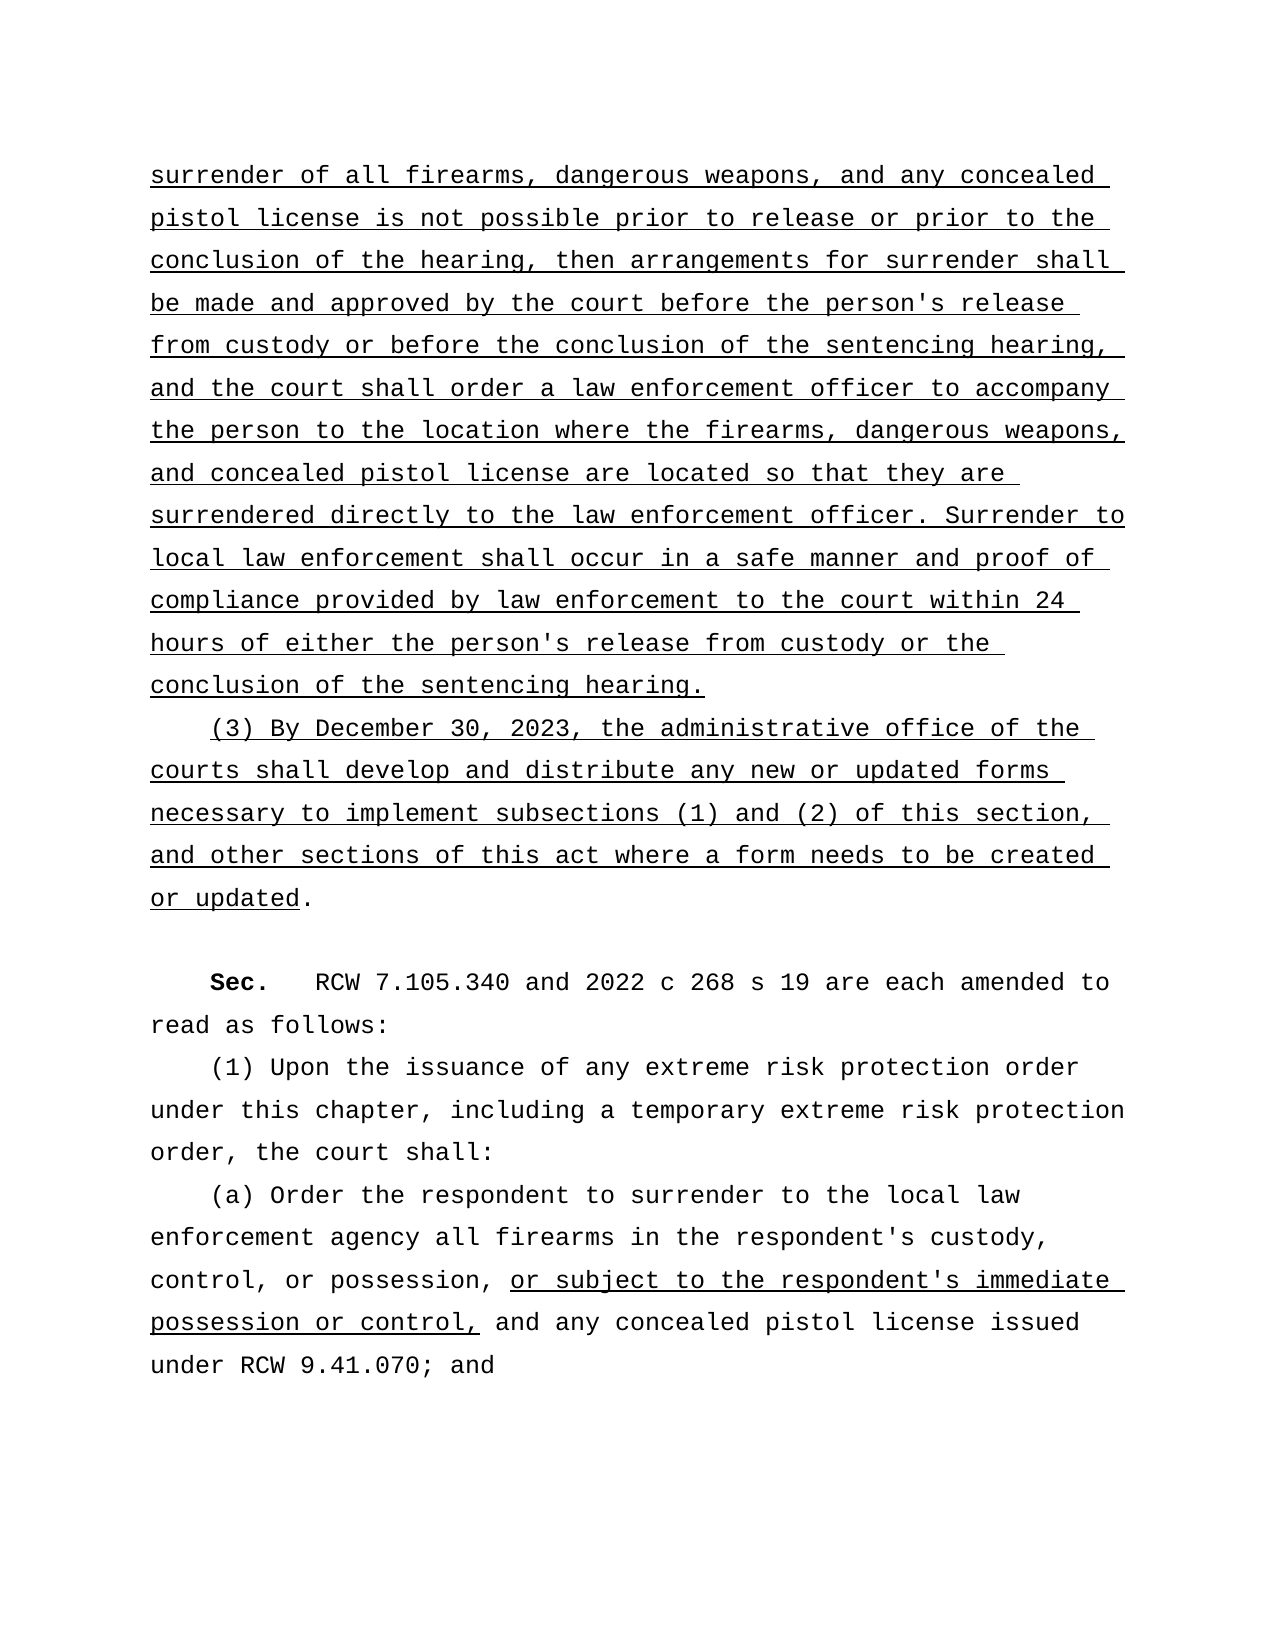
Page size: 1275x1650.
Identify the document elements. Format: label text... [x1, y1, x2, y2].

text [150, 150, 1125, 271]
text (3) By December 30, 2023, the administrative office of the courts shall develop and distribute any new or updated forms necessary to implement subsections (1) and (2) of this section, and other sections of this act where a form needs to be created or updated. [150, 702, 1125, 915]
text (1) Upon the issuance of any extreme risk protection order under this chapter, including a temporary extreme risk protection order, the court shall: [150, 1042, 1125, 1169]
text (a) Order the respondent to surrender to the local law enforcement agency all firearms in the respondent's custody, control, or possession, or subject to the respondent's immediate possession or control, and any concealed pistol license issued under RCW 9.41.070; and [150, 1169, 1125, 1382]
text Sec. RCW 7.105.340 and 2022 c 268 s 19 are each amended to read as follows: [150, 957, 1125, 1042]
